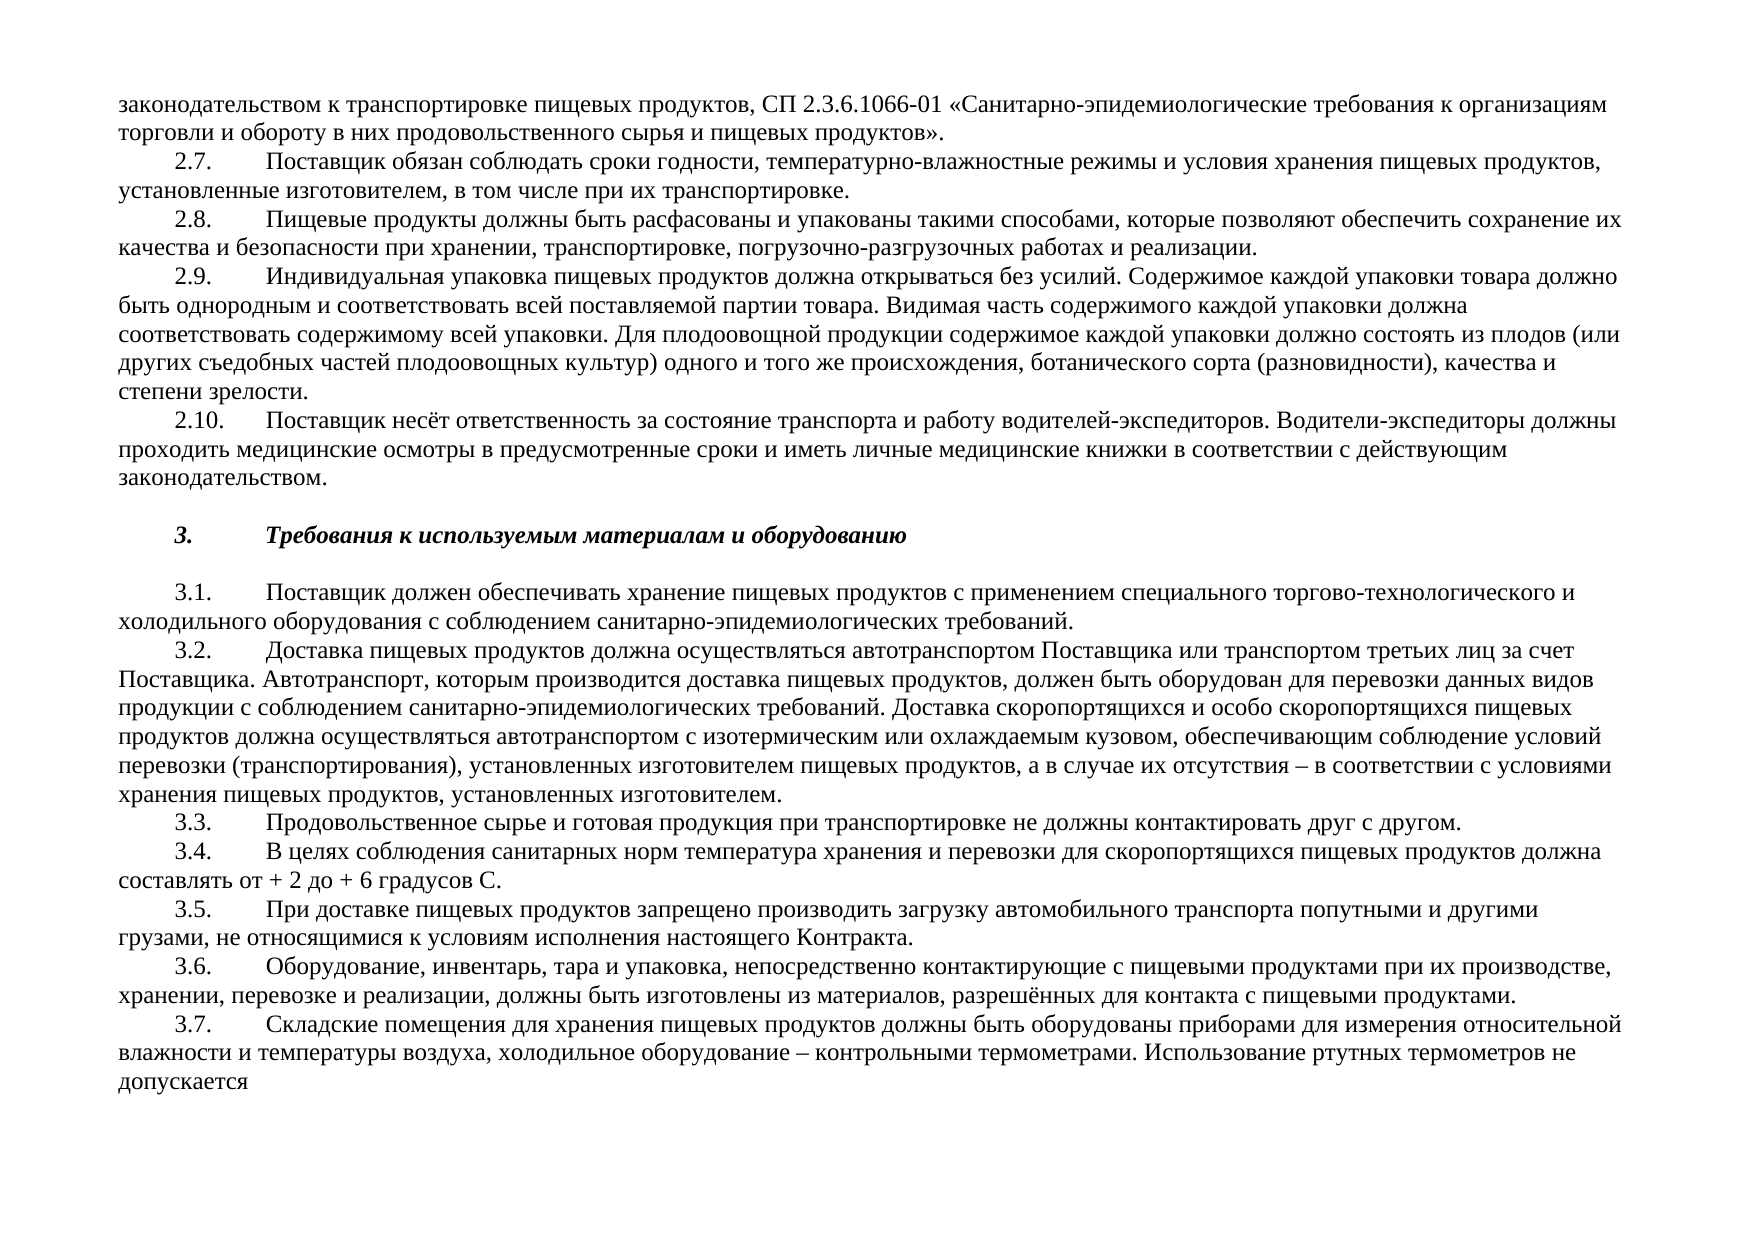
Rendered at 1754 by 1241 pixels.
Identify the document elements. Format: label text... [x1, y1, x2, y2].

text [118, 89, 1636, 146]
list Требования к используемым материалам и оборудованию [174, 520, 1636, 549]
text 3.6. Оборудование, инвентарь, тара и упаковка, непосредственно контактирующие с пищевыми продуктами при их производстве, хранении, перевозке и реализации, должны быть изготовлены из материалов, разрешённых для контакта с пищевыми продуктами. [118, 951, 1636, 1009]
text 3.4. В целях соблюдения санитарных норм температура хранения и перевозки для скоропортящихся пищевых продуктов должна составлять от + 2 до + 6 градусов С. [118, 836, 1636, 894]
text 3.5. При доставке пищевых продуктов запрещено производить загрузку автомобильного транспорта попутными и другими грузами, не относящимися к условиям исполнения настоящего Контракта. [118, 894, 1636, 951]
text 3.3. Продовольственное сырье и готовая продукция при транспортировке не должны контактировать друг с другом. [118, 807, 1636, 836]
text 3.7. Складские помещения для хранения пищевых продуктов должны быть оборудованы приборами для измерения относительной влажности и температуры воздуха, холодильное оборудование – контрольными термометрами. Использование ртутных термометров не допускается [118, 1009, 1636, 1095]
text 2.7. Поставщик обязан соблюдать сроки годности, температурно-влажностные режимы и условия хранения пищевых продуктов, установленные изготовителем, в том числе при их транспортировке. [118, 146, 1636, 204]
text 3.2. Доставка пищевых продуктов должна осуществляться автотранспортом Поставщика или транспортом третьих лиц за счет Поставщика. Автотранспорт, которым производится доставка пищевых продуктов, должен быть оборудован для перевозки данных видов продукции с соблюдением санитарно-эпидемиологических требований. Доставка скоропортящихся и особо скоропортящихся пищевых продуктов должна осуществляться автотранспортом с изотермическим или охлаждаемым кузовом, обеспечивающим соблюдение условий перевозки (транспортирования), установленных изготовителем пищевых продуктов, а в случае их отсутствия – в соответствии с условиями хранения пищевых продуктов, установленных изготовителем. [118, 635, 1636, 807]
text 2.10. Поставщик несёт ответственность за состояние транспорта и работу водителей-экспедиторов. Водители-экспедиторы должны проходить медицинские осмотры в предусмотренные сроки и иметь личные медицинские книжки в соответствии с действующим законодательством. [118, 405, 1636, 491]
text 2.9. Индивидуальная упаковка пищевых продуктов должна открываться без усилий. Содержимое каждой упаковки товара должно быть однородным и соответствовать всей поставляемой партии товара. Видимая часть содержимого каждой упаковки должна соответствовать содержимому всей упаковки. Для плодоовощной продукции содержимое каждой упаковки должно состоять из плодов (или других съедобных частей плодоовощных культур) одного и того же происхождения, ботанического сорта (разновидности), качества и степени зрелости. [118, 261, 1636, 405]
text 2.8. Пищевые продукты должны быть расфасованы и упакованы такими способами, которые позволяют обеспечить сохранение их качества и безопасности при хранении, транспортировке, погрузочно-разгрузочных работах и реализации. [118, 204, 1636, 261]
text 3.1. Поставщик должен обеспечивать хранение пищевых продуктов с применением специального торгово-технологического и холодильного оборудования с соблюдением санитарно-эпидемиологических требований. [118, 577, 1636, 635]
